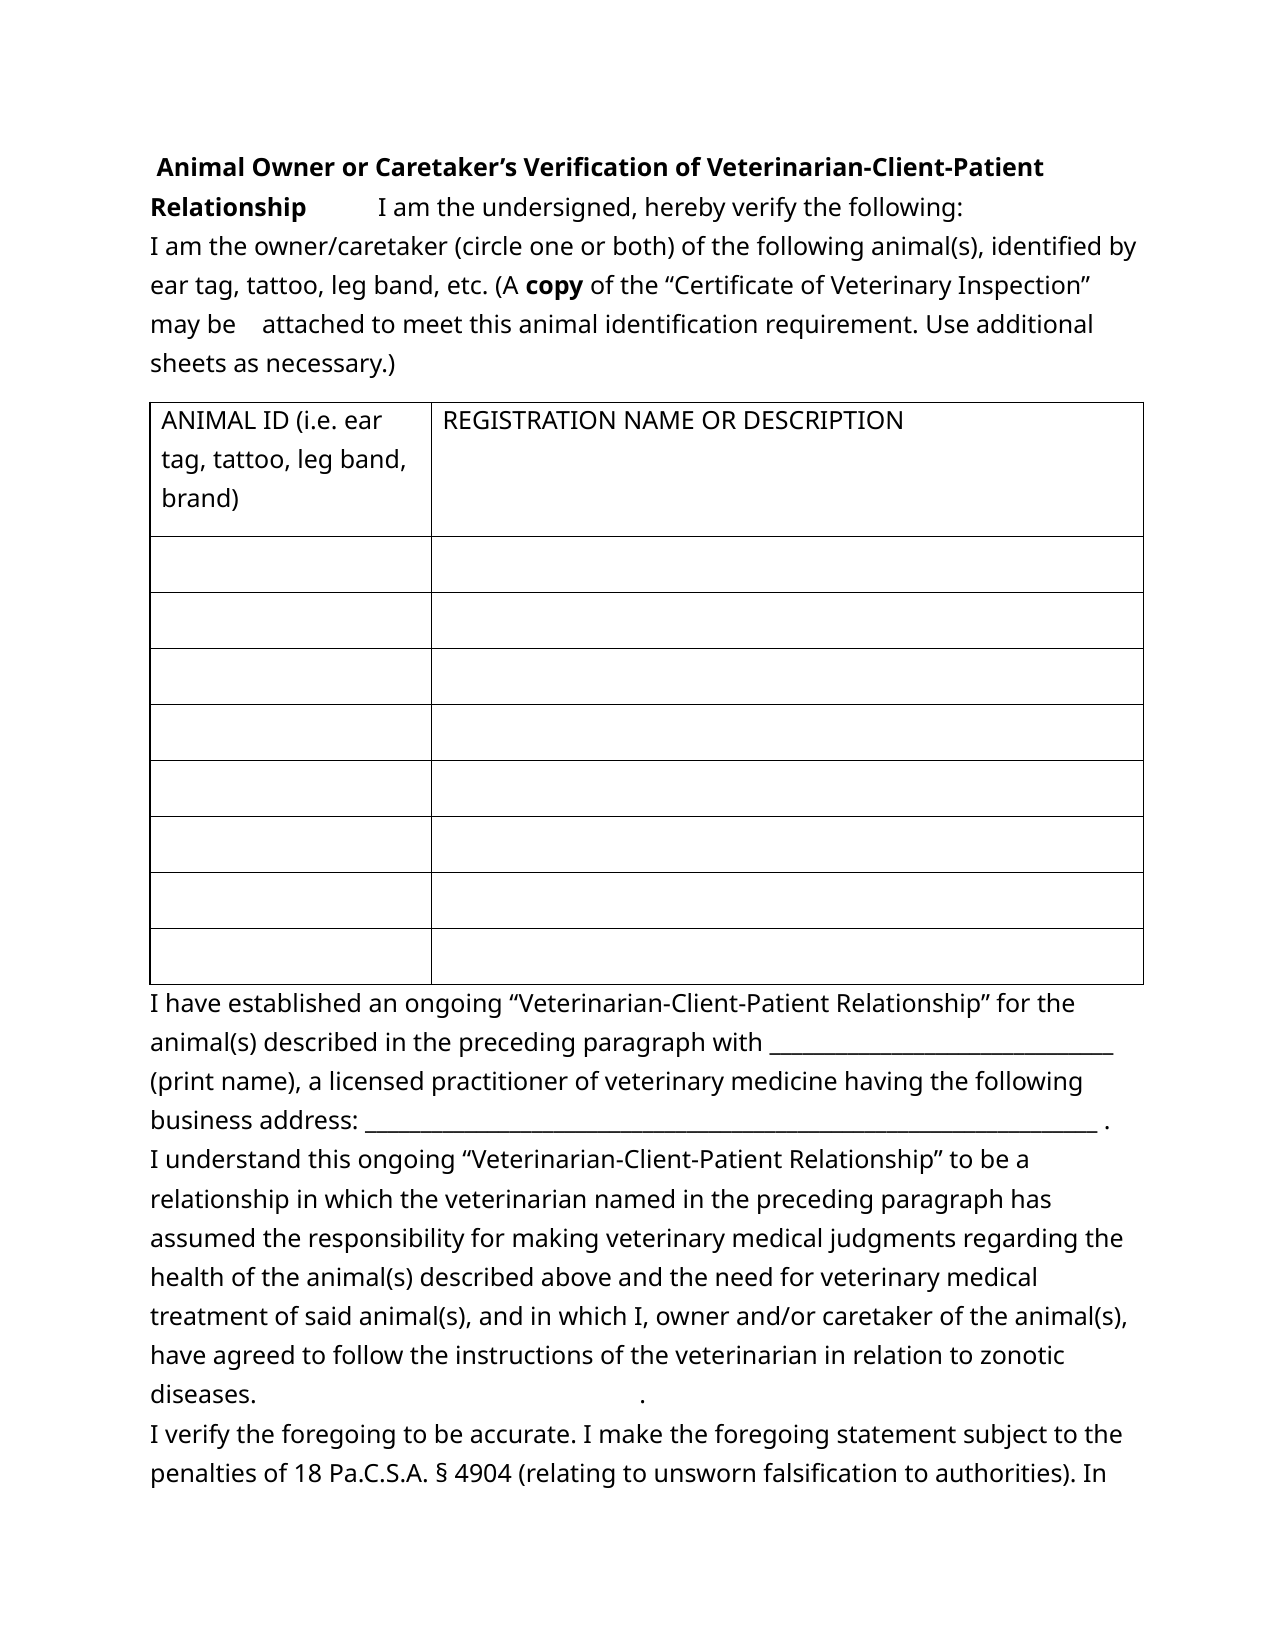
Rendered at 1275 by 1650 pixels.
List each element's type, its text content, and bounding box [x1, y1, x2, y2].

table_cell [432, 705, 1143, 760]
table_cell [432, 537, 1143, 592]
table_cell [432, 929, 1143, 984]
table_cell [432, 593, 1143, 648]
table_cell [151, 873, 431, 928]
table_cell [432, 649, 1143, 704]
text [150, 985, 1144, 1489]
table_cell [151, 929, 431, 984]
table_cell [151, 537, 431, 592]
table_cell [432, 817, 1143, 872]
table_cell [151, 593, 431, 648]
table_cell [432, 761, 1143, 816]
table_cell [432, 873, 1143, 928]
table_cell [151, 761, 431, 816]
table_header ANIMAL ID (i.e. ear tag, tattoo, leg band, brand) [151, 403, 431, 536]
table_cell [151, 705, 431, 760]
table_cell [151, 649, 431, 704]
table_header REGISTRATION NAME OR DESCRIPTION [432, 403, 1143, 536]
table_cell [151, 817, 431, 872]
text Animal Owner or Caretaker’s Verification of Veterinarian-Client-Patient Relationship I am the undersigned, hereby verify the following: I am the owner/caretaker (circle one or both) of the following animal(s), identified by ear tag, tattoo, leg band, etc. (A copy of the “Certificate of Veterinary Inspection” may be attached to meet this animal identification requirement. Use additional sheets as necessary.) [150, 150, 1144, 380]
